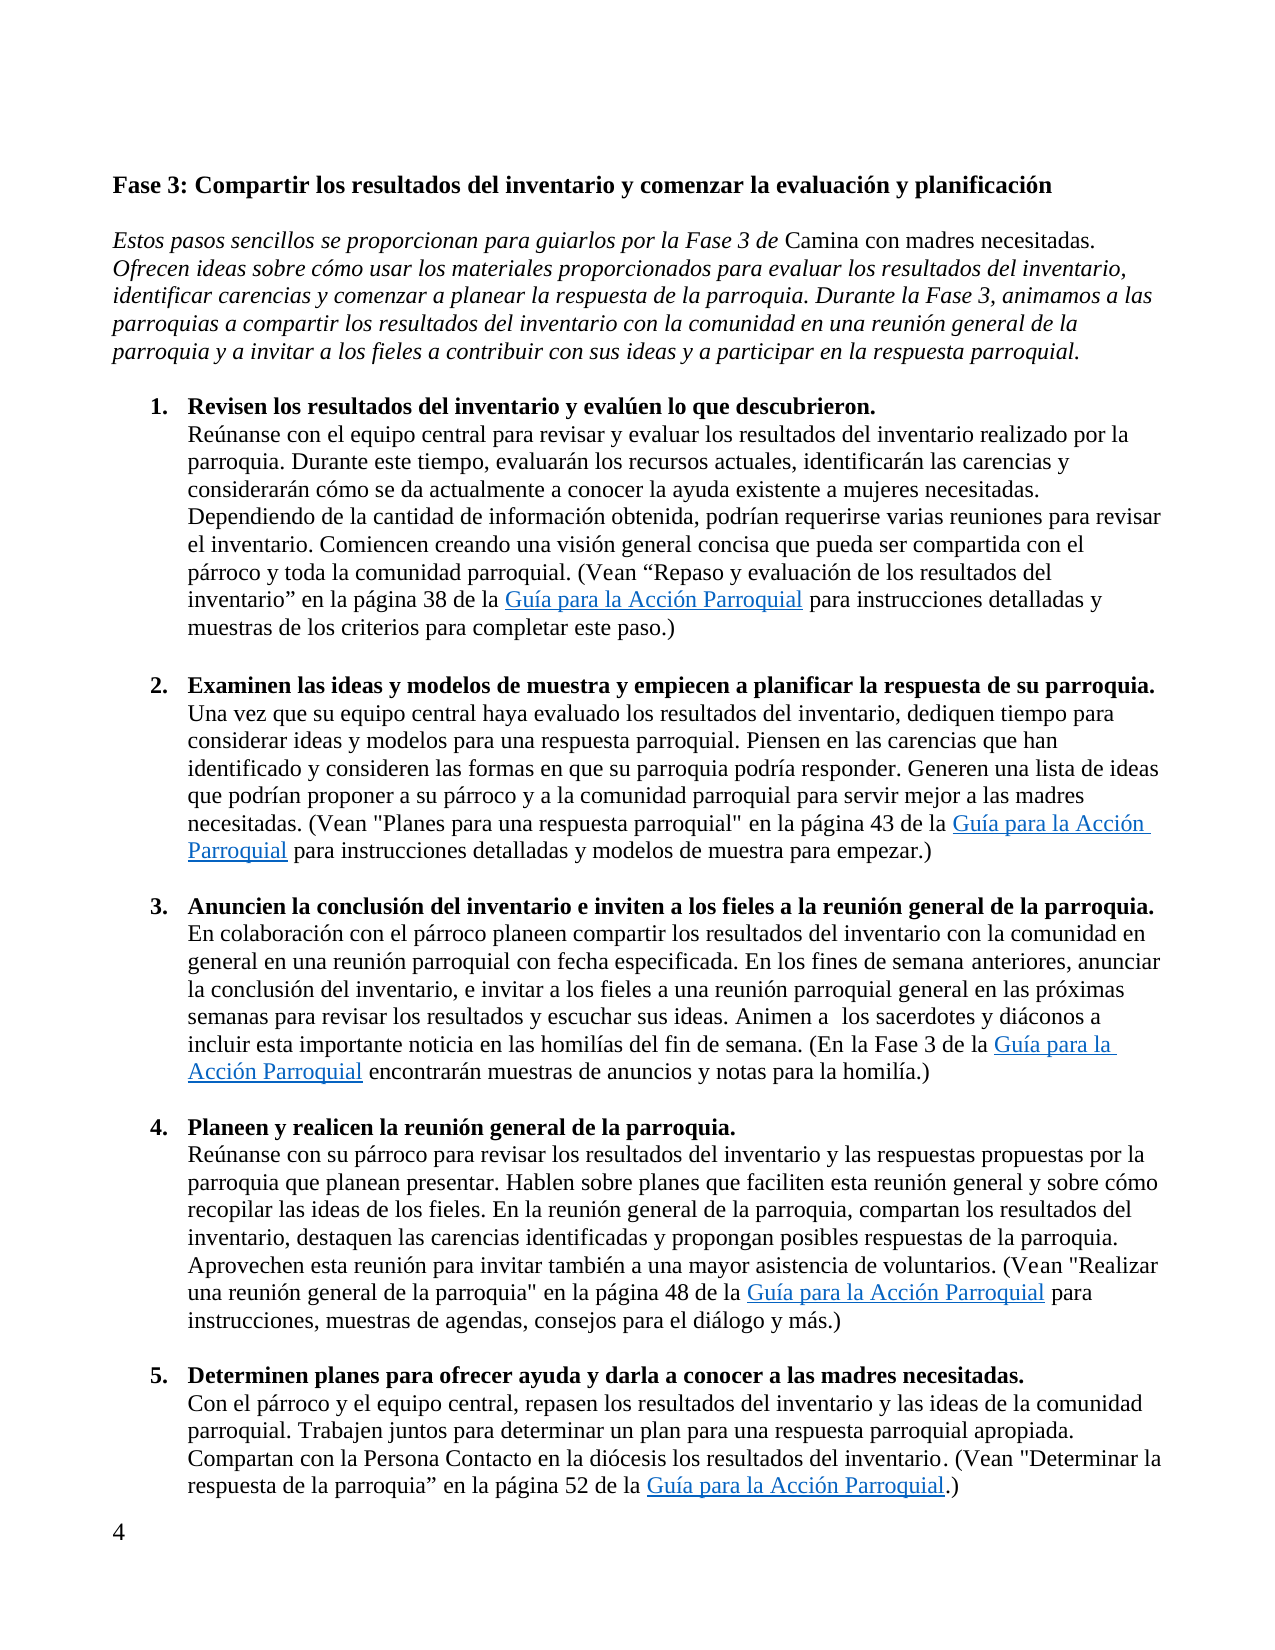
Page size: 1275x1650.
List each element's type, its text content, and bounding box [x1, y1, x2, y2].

list Examinen las ideas y modelos de muestra y empiecen a planificar la respuesta de su parroquia. [150, 671, 1162, 698]
list Revisen los resultados del inventario y evalúen lo que descubrieron. [150, 392, 1162, 419]
text Estos pasos sencillos se proporcionan para guiarlos por la Fase 3 de Camina con madres necesitadas. Ofrecen ideas sobre cómo usar los materiales proporcionados para evaluar los resultados del inventario, identificar carencias y comenzar a planear la respuesta de la parroquia. Durante la Fase 3, animamos a las parroquias a compartir los resultados del inventario con la comunidad en una reunión general de la parroquia y a invitar a los fieles a contribuir con sus ideas y a participar en la respuesta parroquial. [112, 226, 1162, 364]
list Anuncien la conclusión del inventario e inviten a los fieles a la reunión general de la parroquia. [150, 892, 1162, 919]
list Una vez que su equipo central haya evaluado los resultados del inventario, dediquen tiempo para considerar ideas y modelos para una respuesta parroquial. Piensen en las carencias que han identificado y consideren las formas en que su parroquia podría responder. Generen una lista de ideas que podrían proponer a su párroco y a la comunidad parroquial para servir mejor a las madres necesitadas. (Vean "Planes para una respuesta parroquial" en la página 43 de la Guía para la Acción Parroquial para instrucciones detalladas y modelos de muestra para empezar.) [187, 698, 1162, 864]
list Determinen planes para ofrecer ayuda y darla a conocer a las madres necesitadas. Con el párroco y el equipo central, repasen los resultados del inventario y las ideas de la comunidad parroquial. Trabajen juntos para determinar un plan para una respuesta parroquial apropiada. Compartan con la Persona Contacto en la diócesis los resultados del inventario. (Vean "Determinar la respuesta de la parroquia” en la página 52 de la Guía para la Acción Parroquial.) [150, 1361, 1162, 1499]
list En colaboración con el párroco planeen compartir los resultados del inventario con la comunidad en general en una reunión parroquial con fecha especificada. En los fines de semana anteriores, anunciar la conclusión del inventario, e invitar a los fieles a una reunión parroquial general en las próximas semanas para revisar los resultados y escuchar sus ideas. Animen a los sacerdotes y diáconos a incluir esta importante noticia en las homilías del fin de semana. (En la Fase 3 de la Guía para la Acción Parroquial encontrarán muestras de anuncios y notas para la homilía.) [187, 919, 1162, 1085]
list Reúnanse con el equipo central para revisar y evaluar los resultados del inventario realizado por la parroquia. Durante este tiempo, evaluarán los recursos actuales, identificarán las carencias y considerarán cómo se da actualmente a conocer la ayuda existente a mujeres necesitadas. Dependiendo de la cantidad de información obtenida, podrían requerirse varias reuniones para revisar el inventario. Comiencen creando una visión general concisa que pueda ser compartida con el párroco y toda la comunidad parroquial. (Vean “Repaso y evaluación de los resultados del inventario” en la página 38 de la Guía para la Acción Parroquial para instrucciones detalladas y muestras de los criterios para completar este paso.) [187, 419, 1162, 640]
text Fase 3: Compartir los resultados del inventario y comenzar la evaluación y planificación [112, 170, 1162, 199]
text Reúnanse con su párroco para revisar los resultados del inventario y las respuestas propuestas por la parroquia que planean presentar. Hablen sobre planes que faciliten esta reunión general y sobre cómo recopilar las ideas de los fieles. En la reunión general de la parroquia, compartan los resultados del inventario, destaquen las carencias identificadas y propongan posibles respuestas de la parroquia. Aprovechen esta reunión para invitar también a una mayor asistencia de voluntarios. (Vean "Realizar una reunión general de la parroquia" en la página 48 de la Guía para la Acción Parroquial para instrucciones, muestras de agendas, consejos para el diálogo y más.) [187, 1140, 1162, 1333]
list Planeen y realicen la reunión general de la parroquia. [150, 1113, 1162, 1140]
